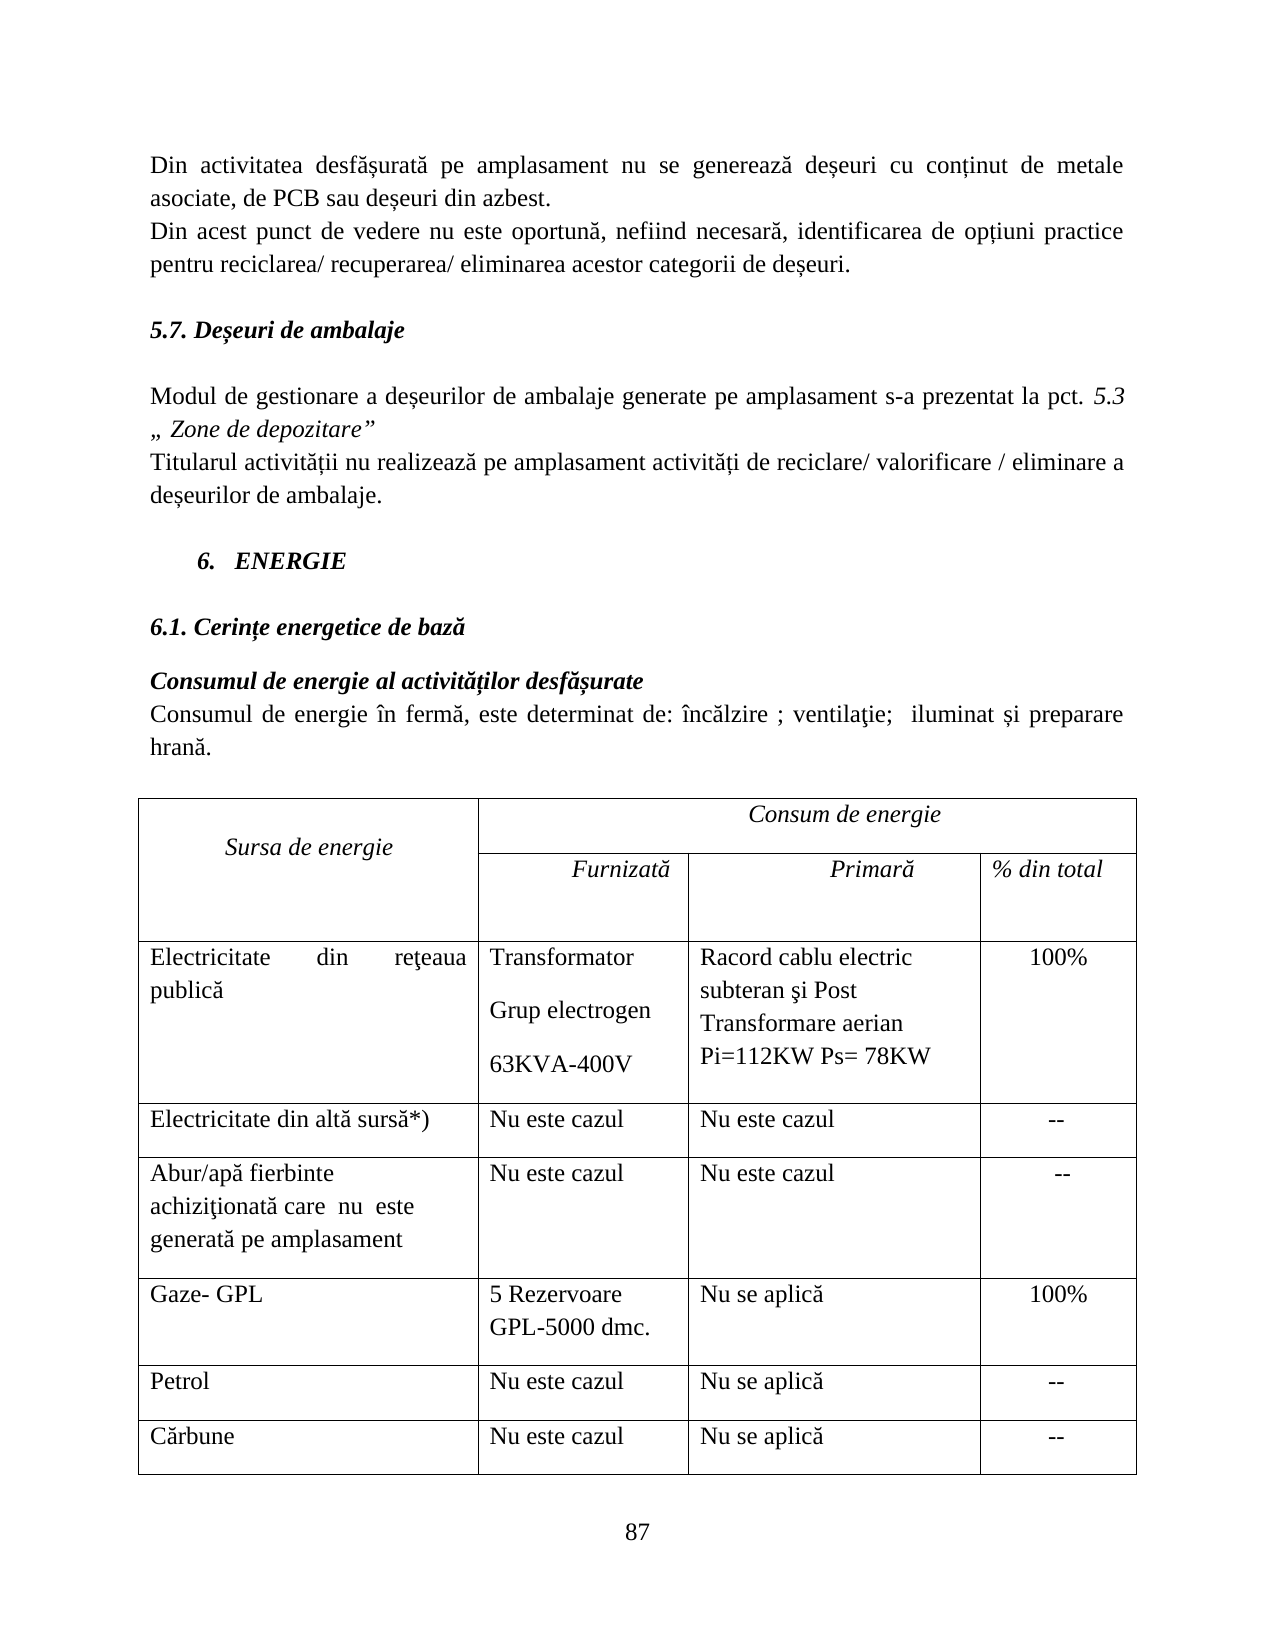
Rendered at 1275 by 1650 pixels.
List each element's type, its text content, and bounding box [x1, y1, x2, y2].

list ENERGIE [197, 546, 1125, 575]
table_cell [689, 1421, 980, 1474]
text Titularul activității nu realizează pe amplasament activități de reciclare/ valorificare / eliminare a deșeurilor de ambalaje. [150, 447, 1125, 509]
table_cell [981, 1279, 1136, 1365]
text Consumul de energie în fermă, este determinat de: încălzire ; ventilaţie; iluminat și preparare hrană. [150, 699, 1125, 761]
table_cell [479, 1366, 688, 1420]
text Din activitatea desfășurată pe amplasament nu se generează deșeuri cu conținut de metale asociate, de PCB sau deșeuri din azbest. [150, 150, 1125, 212]
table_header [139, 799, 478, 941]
text Din acest punct de vedere nu este oportună, nefiind necesară, identificarea de opțiuni practice pentru reciclarea/ recuperarea/ eliminarea acestor categorii de deșeuri. [150, 216, 1125, 278]
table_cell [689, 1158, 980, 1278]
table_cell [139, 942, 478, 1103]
text Consumul de energie al activităților desfășurate [150, 666, 1125, 695]
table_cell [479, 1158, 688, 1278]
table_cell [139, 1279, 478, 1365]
text Modul de gestionare a deșeurilor de ambalaje generate pe amplasament s-a prezentat la pct. 5.3 „ Zone de depozitare” [150, 381, 1125, 443]
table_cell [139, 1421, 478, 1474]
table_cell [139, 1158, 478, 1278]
text 6.1. Cerințe energetice de bază [150, 612, 1125, 641]
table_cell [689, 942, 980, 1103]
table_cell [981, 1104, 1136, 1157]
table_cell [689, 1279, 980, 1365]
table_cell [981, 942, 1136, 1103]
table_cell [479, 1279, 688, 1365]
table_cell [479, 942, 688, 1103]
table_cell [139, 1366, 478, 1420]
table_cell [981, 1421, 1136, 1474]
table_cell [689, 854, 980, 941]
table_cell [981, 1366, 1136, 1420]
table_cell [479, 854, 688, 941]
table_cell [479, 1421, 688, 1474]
text 5.7. Deșeuri de ambalaje [150, 315, 1125, 344]
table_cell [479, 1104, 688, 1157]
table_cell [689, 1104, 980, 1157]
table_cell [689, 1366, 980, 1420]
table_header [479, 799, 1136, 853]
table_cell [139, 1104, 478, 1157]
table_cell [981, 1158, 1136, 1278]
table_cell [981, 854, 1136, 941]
